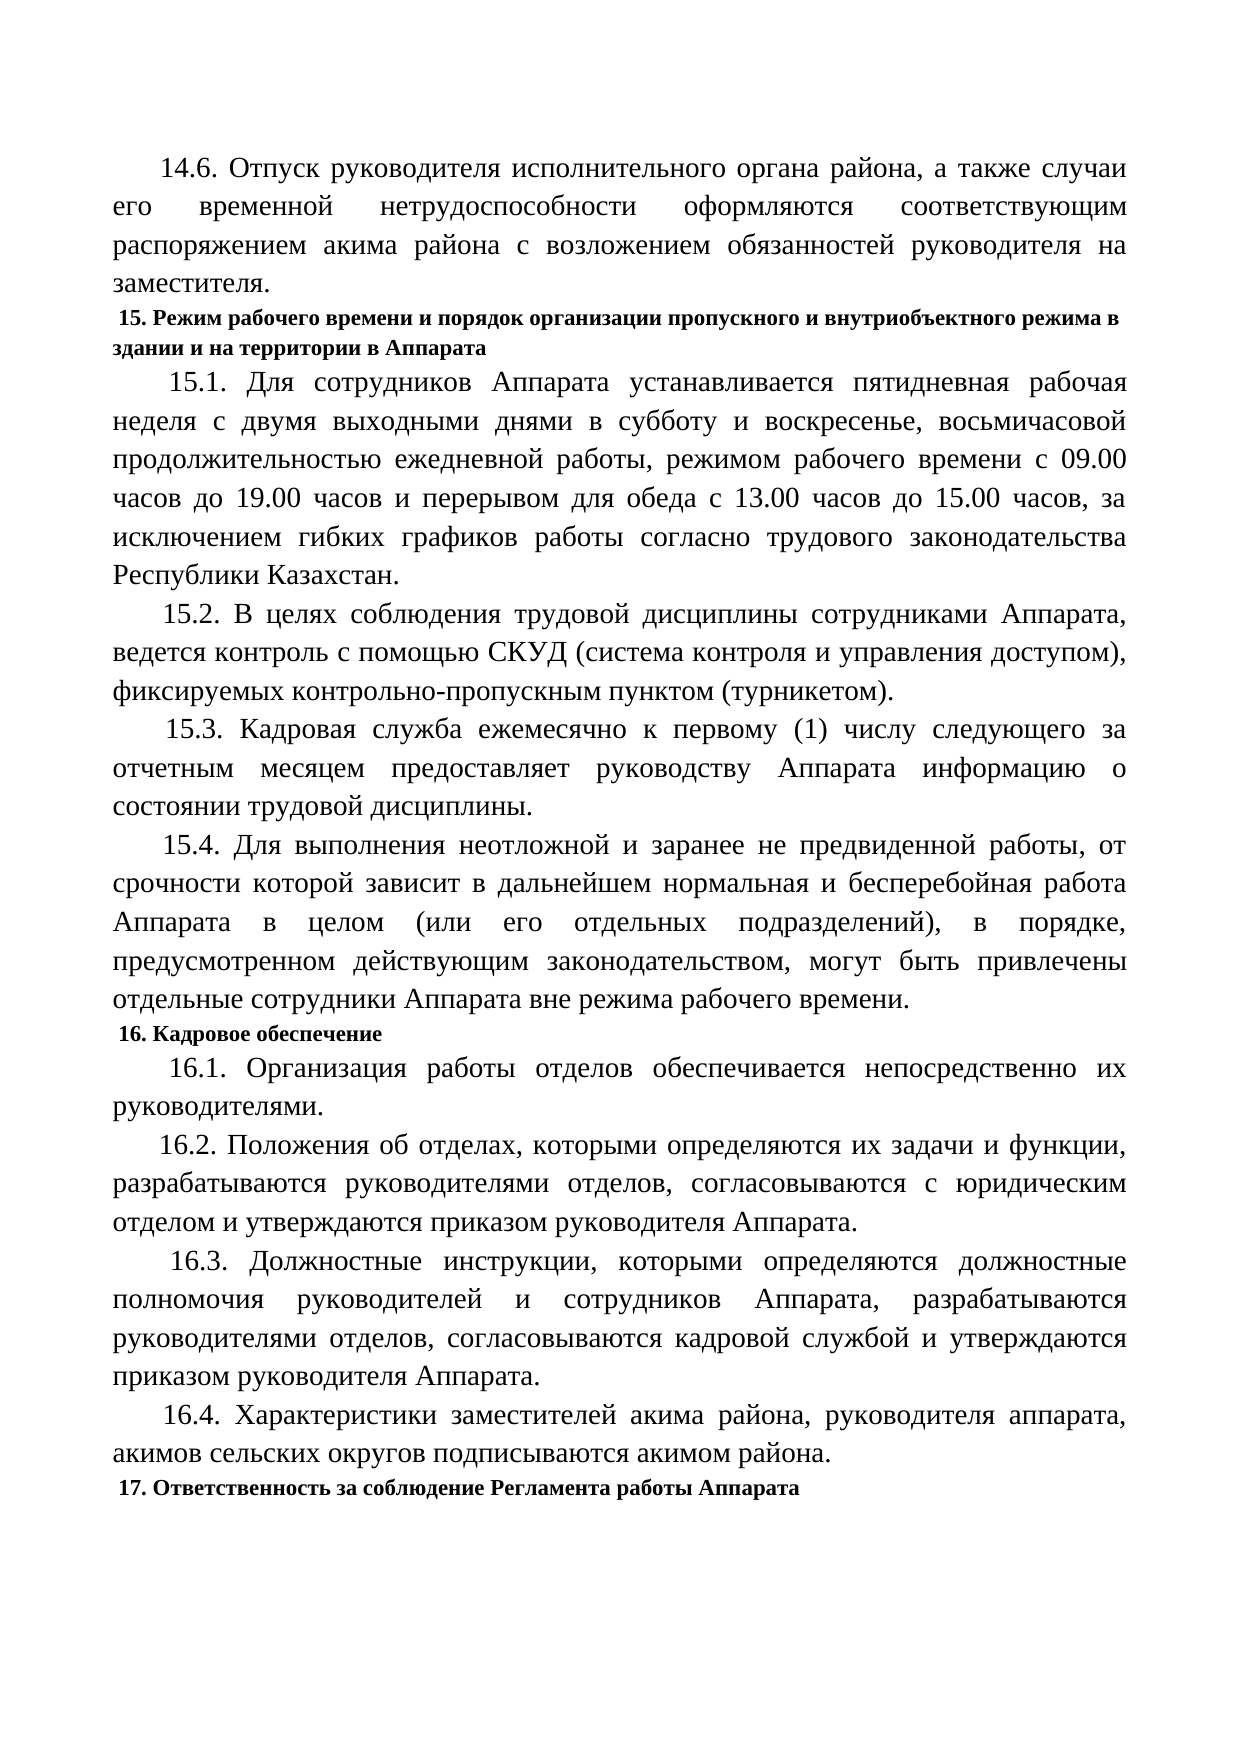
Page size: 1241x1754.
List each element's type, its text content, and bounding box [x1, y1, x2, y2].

text 15.1. Для сотрудников Аппарата устанавливается пятидневная рабочая неделя с двумя выходными днями в субботу и воскресенье, восьмичасовой продолжительностью ежедневной работы, режимом рабочего времени с 09.00 часов до 19.00 часов и перерывом для обеда с 13.00 часов до 15.00 часов, за исключением гибких графиков работы согласно трудового законодательства Республики Казахстан. [112, 364, 1128, 591]
text 16.1. Организация работы отделов обеспечивается непосредственно их руководителями. [112, 1050, 1128, 1122]
text 16.2. Положения об отделах, которыми определяются их задачи и функции, разрабатываются руководителями отделов, согласовываются с юридическим отделом и утверждаются приказом руководителя Аппарата. [112, 1127, 1128, 1238]
text 15.4. Для выполнения неотложной и заранее не предвиденной работы, от срочности которой зависит в дальнейшем нормальная и бесперебойная работа Аппарата в целом (или его отдельных подразделений), в порядке, предусмотренном действующим законодательством, могут быть привлечены отдельные сотрудники Аппарата вне режима рабочего времени. [112, 827, 1128, 1015]
text 16. Кадровое обеспечение [112, 1020, 1128, 1046]
text 15.3. Кадровая служба ежемесячно к первому (1) числу следующего за отчетным месяцем предоставляет руководству Аппарата информацию о состоянии трудовой дисциплины. [112, 711, 1128, 822]
text 16.3. Должностные инструкции, которыми определяются должностные полномочия руководителей и сотрудников Аппарата, разрабатываются руководителями отделов, согласовываются кадровой службой и утверждаются приказом руководителя Аппарата. [112, 1243, 1128, 1392]
text 17. Ответственность за соблюдение Регламента работы Аппарата [112, 1474, 1128, 1500]
text 14.6. Отпуск руководителя исполнительного органа района, а также случаи его временной нетрудоспособности оформляются соответствующим распоряжением акима района с возложением обязанностей руководителя на заместителя. [112, 150, 1128, 299]
text 15. Режим рабочего времени и порядок организации пропускного и внутриобъектного режима в здании и на территории в Аппарата [112, 304, 1128, 361]
text 16.4. Характеристики заместителей акима района, руководителя аппарата, акимов сельских округов подписываются акимом района. [112, 1397, 1128, 1469]
text 15.2. В целях соблюдения трудовой дисциплины сотрудниками Аппарата, ведется контроль с помощью СКУД (система контроля и управления доступом), фиксируемых контрольно-пропускным пунктом (турникетом). [112, 596, 1128, 706]
